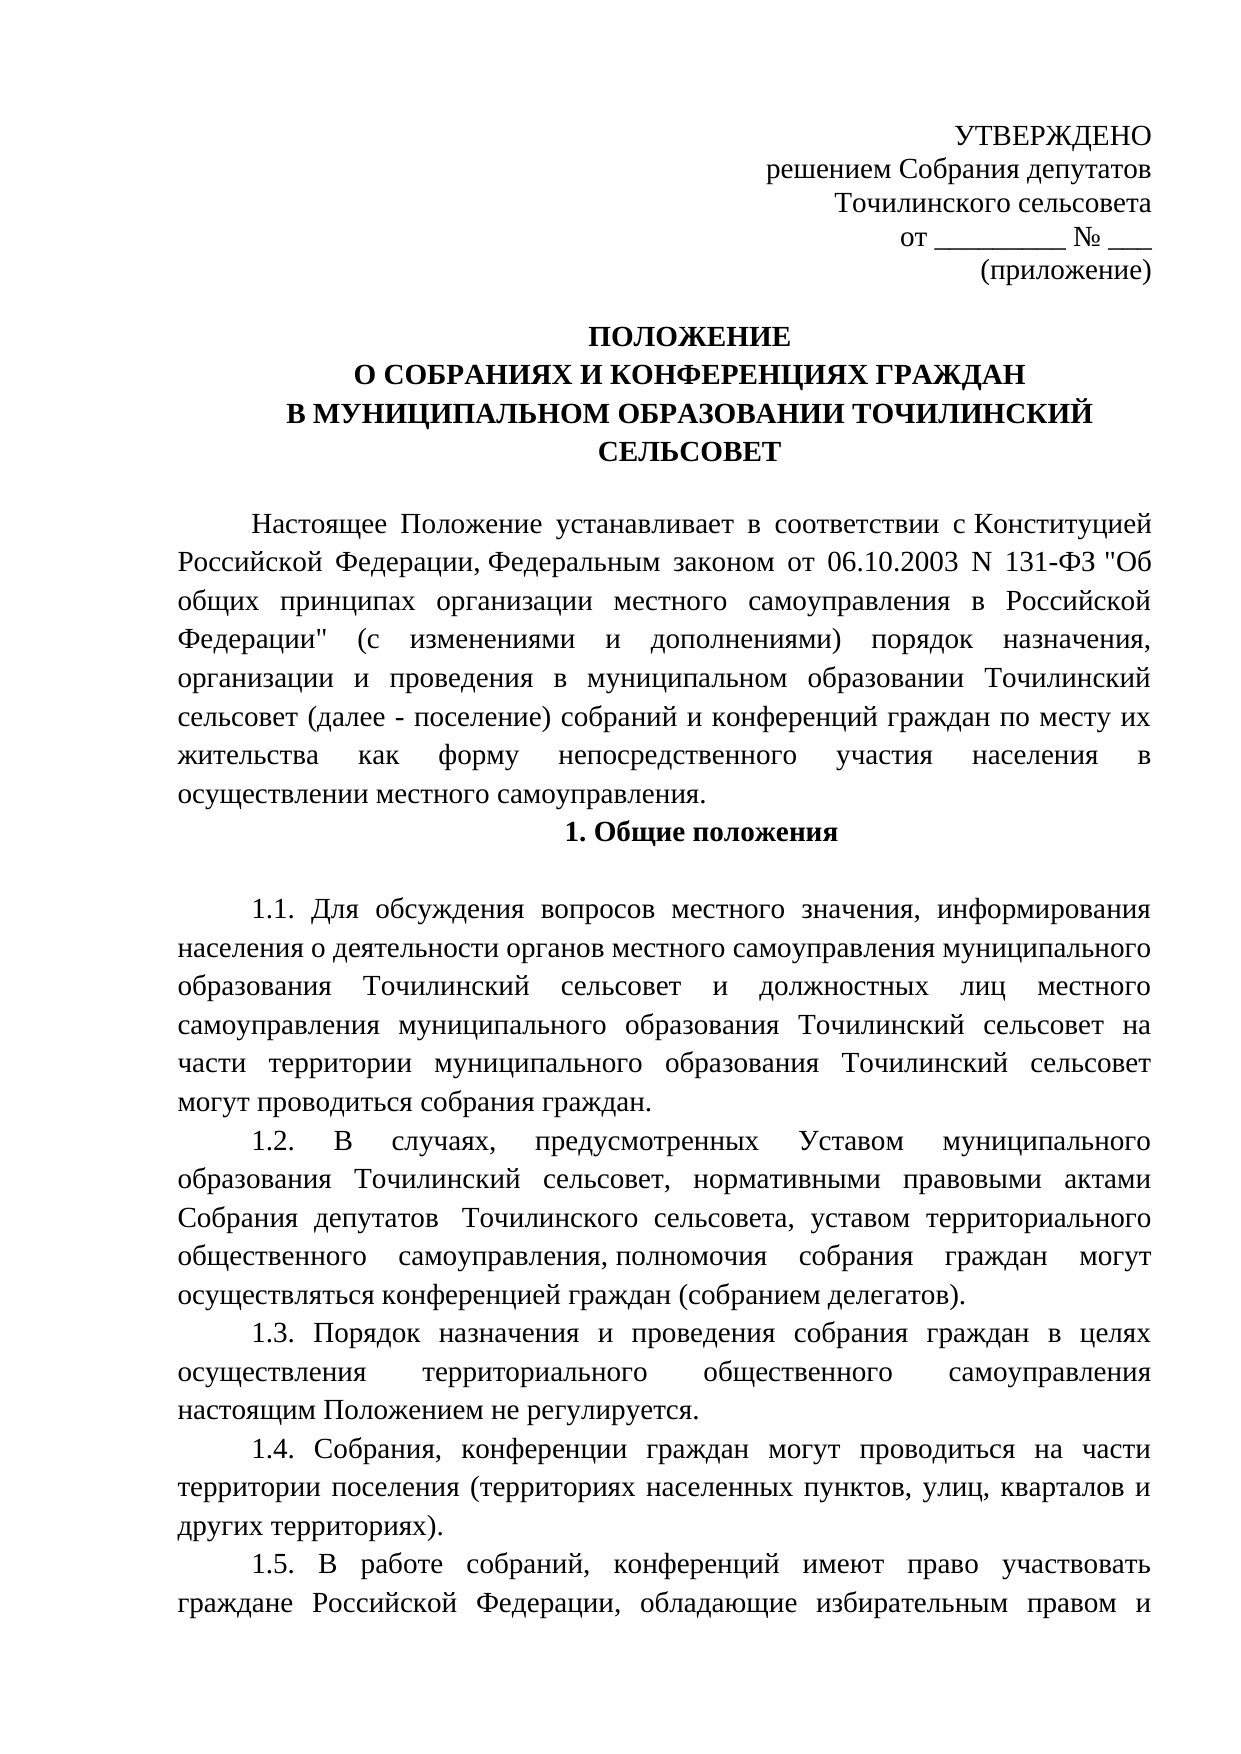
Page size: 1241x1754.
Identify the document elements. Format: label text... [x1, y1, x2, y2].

text Настоящее Положение устанавливает в соответствии с Конституцией Российской Федерации, Федеральным законом от 06.10.2003 N 131-ФЗ "Об общих принципах организации местного самоуправления в Российской Федерации" (с изменениями и дополнениями) порядок назначения, организации и проведения в муниципальном образовании Точилинский сельсовет (далее - поселение) собраний и конференций граждан по месту их жительства как форму непосредственного участия населения в осуществлении местного самоуправления. [177, 506, 1152, 809]
text О СОБРАНИЯХ И КОНФЕРЕНЦИЯХ ГРАЖДАН [227, 357, 1152, 391]
text В МУНИЦИПАЛЬНОМ ОБРАЗОВАНИИ ТОЧИЛИНСКИЙ СЕЛЬСОВЕТ [227, 396, 1152, 468]
text 1.2. В случаях, предусмотренных Уставом муниципального образования Точилинский сельсовет, нормативными правовыми актами Собрания депутатов Точилинского сельсовета, уставом территориального общественного самоуправления, полномочия собрания граждан могут осуществляться конференцией граждан (собранием делегатов). [177, 1123, 1152, 1310]
text Точилинского сельсовета [227, 185, 1152, 219]
text 1.3. Порядок назначения и проведения собрания граждан в целях осуществления территориального общественного самоуправления настоящим Положением не регулируется. [177, 1315, 1152, 1426]
text решением Собрания депутатов [227, 152, 1152, 185]
text 1.4. Собрания, конференции граждан могут проводиться на части территории поселения (территориях населенных пунктов, улиц, кварталов и других территориях). [177, 1431, 1152, 1542]
text ПОЛОЖЕНИЕ [227, 319, 1152, 352]
text 1. Общие положения [177, 814, 1152, 848]
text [177, 1547, 1152, 1619]
text от _________ № ___ [227, 219, 1152, 252]
text УТВЕРЖДЕНО [227, 118, 1152, 152]
text 1.1. Для обсуждения вопросов местного значения, информирования населения о деятельности органов местного самоуправления муниципального образования Точилинский сельсовет и должностных лиц местного самоуправления муниципального образования Точилинский сельсовет на части территории муниципального образования Точилинский сельсовет могут проводиться собрания граждан. [177, 891, 1152, 1118]
text (приложение) [227, 252, 1152, 286]
